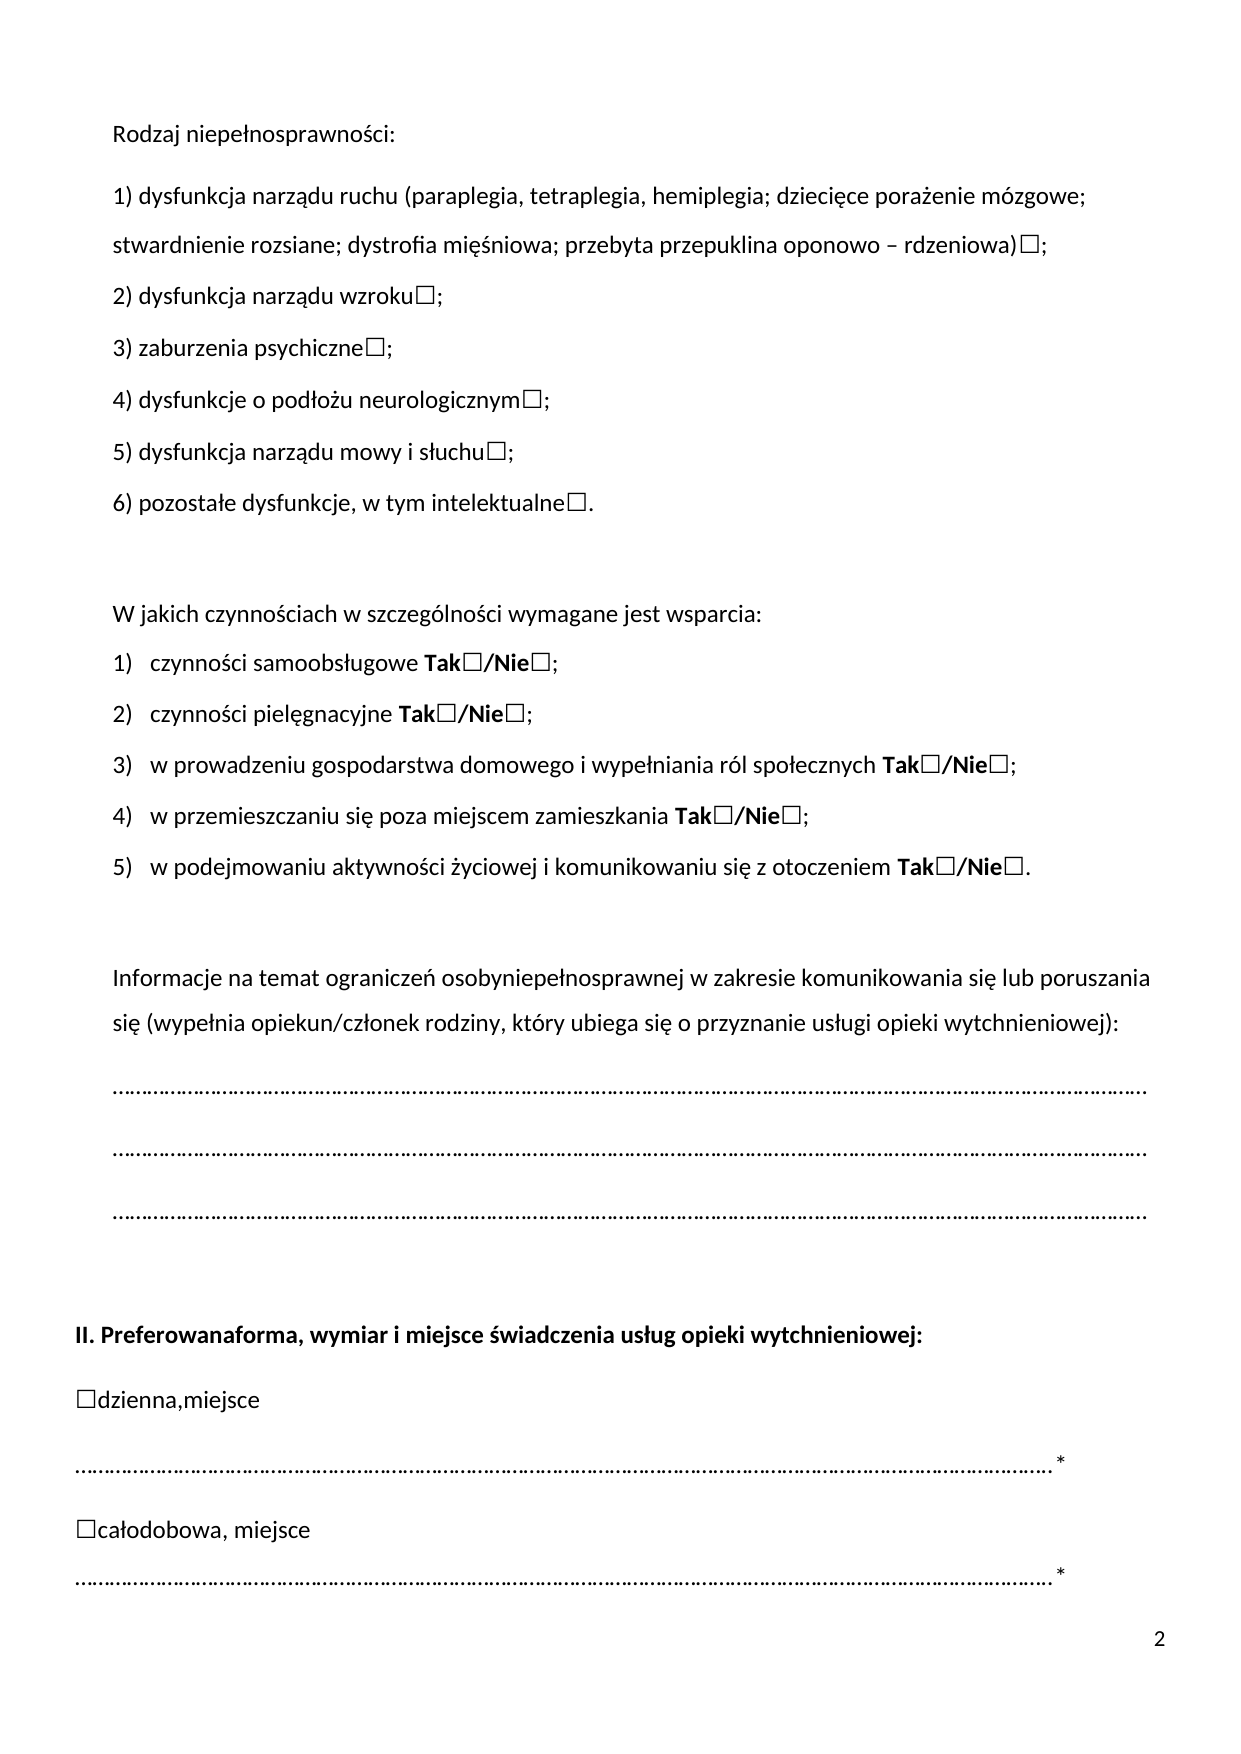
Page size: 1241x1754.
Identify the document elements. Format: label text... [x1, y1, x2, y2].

list czynności samoobsługowe Tak/Nie; [112, 644, 1165, 678]
text ……………………………………………………………………………………………………………………………………………………………… [112, 1070, 1165, 1101]
text 1) dysfunkcja narządu ruchu (paraplegia, tetraplegia, hemiplegia; dziecięce porażenie mózgowe; stwardnienie rozsiane; dystrofia mięśniowa; przebyta przepuklina oponowo – rdzeniowa); [112, 181, 1165, 260]
text całodobowa, miejsce ……………………………………………………………………………………………………………………………………………………..* [75, 1512, 1165, 1592]
text 5) dysfunkcja narządu mowy i słuchu; [112, 433, 1165, 467]
text Informacje na temat ograniczeń osobyniepełnosprawnej w zakresie komunikowania się lub poruszania się (wypełnia opiekun/członek rodziny, który ubiega się o przyznanie usługi opieki wytchnieniowej): [112, 962, 1165, 1038]
text dzienna,miejsce [75, 1382, 1165, 1416]
list W jakich czynnościach w szczególności wymagane jest wsparcia: [112, 598, 1165, 629]
text ……………………………………………………………………………………………………………………………………………………..* [75, 1450, 1165, 1480]
list w przemieszczaniu się poza miejscem zamieszkania Tak/Nie; [112, 797, 1165, 831]
text II. Preferowanaforma, wymiar i miejsce świadczenia usług opieki wytchnieniowej: [75, 1319, 1165, 1350]
list czynności pielęgnacyjne Tak/Nie; [112, 695, 1165, 729]
text 4) dysfunkcje o podłożu neurologicznym; [112, 382, 1165, 416]
list w podejmowaniu aktywności życiowej i komunikowaniu się z otoczeniem Tak/Nie. [112, 848, 1165, 882]
text 2) dysfunkcja narządu wzroku; [112, 278, 1165, 312]
text ……………………………………………………………………………………………………………………………………………………………… [112, 1195, 1165, 1225]
text ……………………………………………………………………………………………………………………………………………………………… [112, 1132, 1165, 1163]
list w prowadzeniu gospodarstwa domowego i wypełniania ról społecznych Tak/Nie; [112, 746, 1165, 780]
text Rodzaj niepełnosprawności: [112, 118, 1165, 149]
text 3) zaburzenia psychiczne; [112, 330, 1165, 364]
text 6) pozostałe dysfunkcje, w tym intelektualne. [112, 485, 1165, 519]
